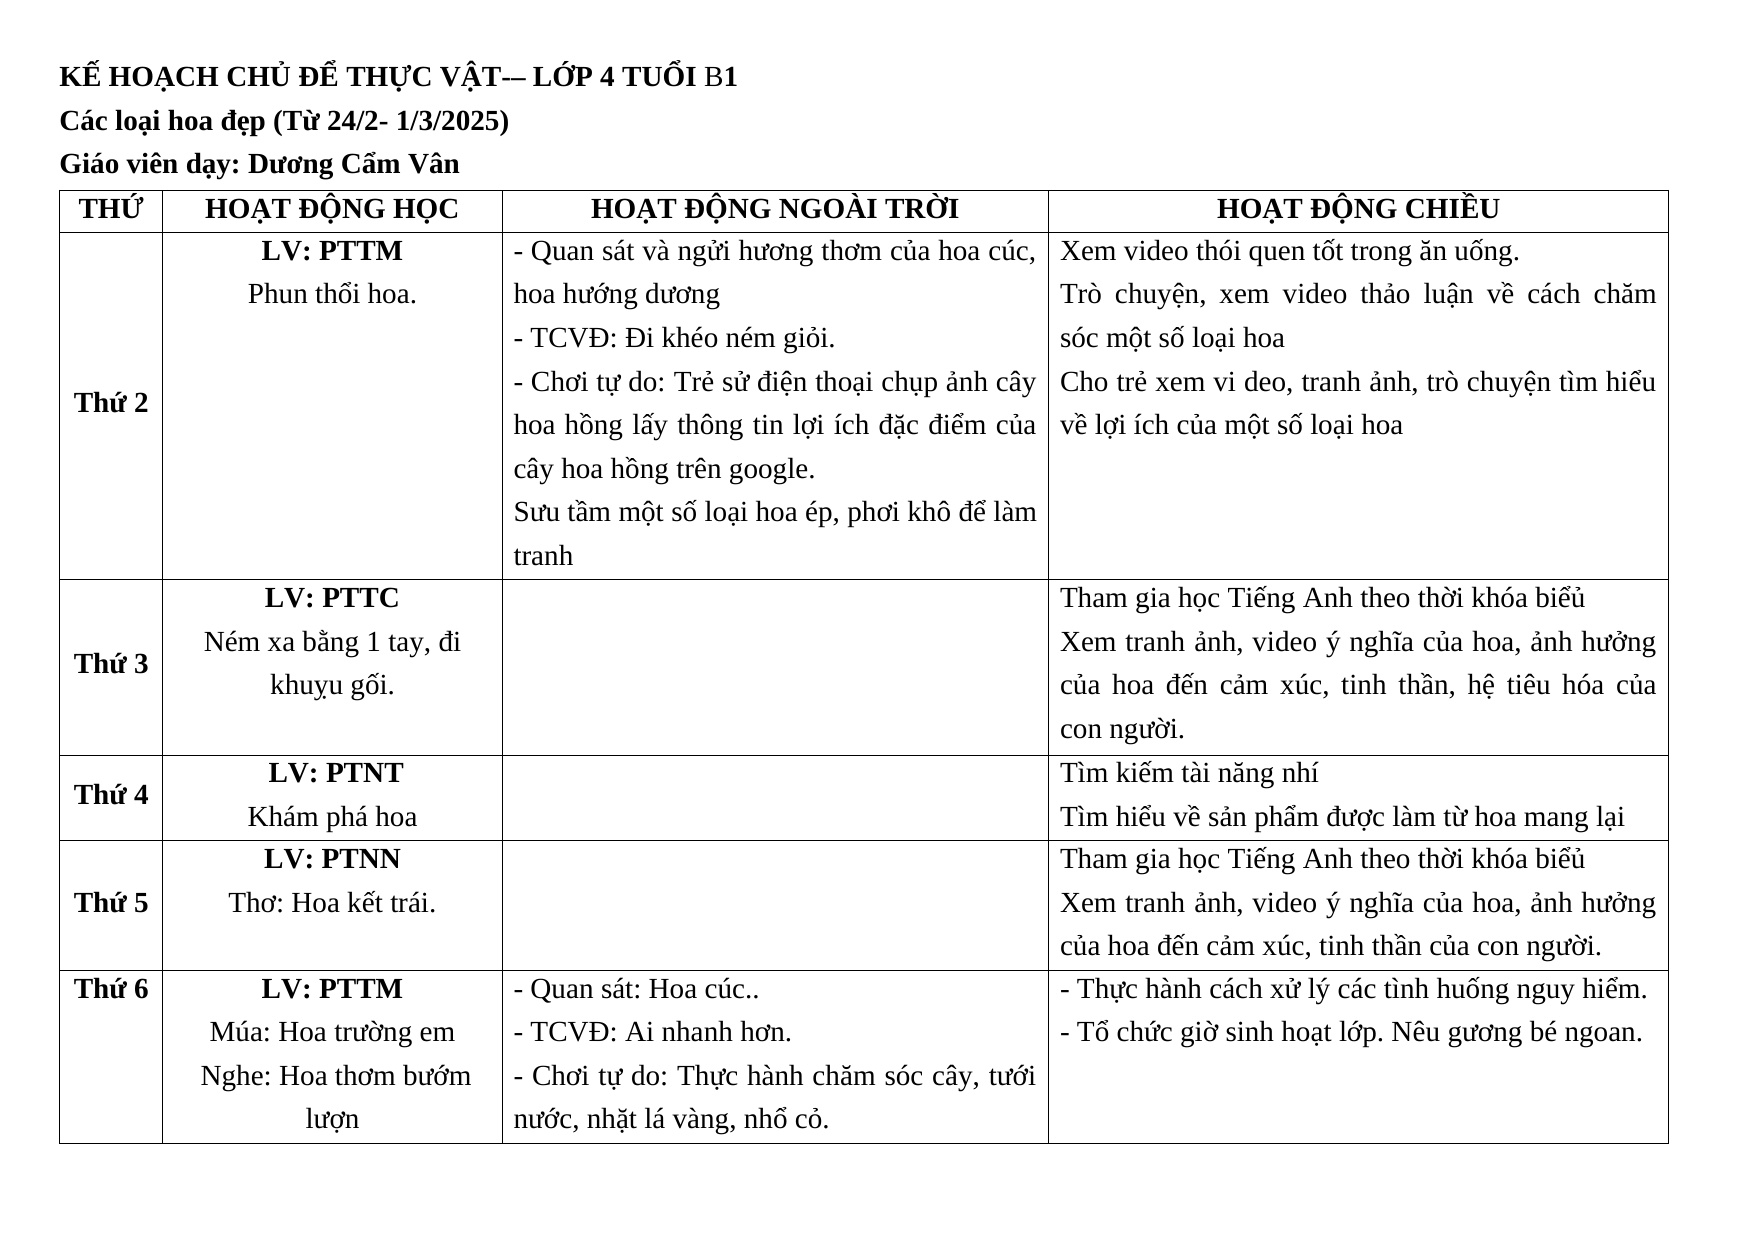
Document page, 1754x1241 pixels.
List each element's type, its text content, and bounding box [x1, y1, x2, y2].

text KẾ HOẠCH CHỦ ĐỂ THỰC VẬT-– LỚP 4 TUỔI B1 [59, 59, 1695, 93]
table_header HOẠT ĐỘNG HỌC [163, 191, 502, 232]
table_cell LV: PTNN Thơ: Hoa kết trái. [163, 841, 502, 970]
table_cell Thứ 5 [60, 841, 162, 970]
table_header HOẠT ĐỘNG NGOÀI TRỜI [503, 191, 1048, 232]
text Giáo viên dạy: Dương Cẩm Vân [59, 146, 1695, 180]
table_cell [163, 971, 502, 1143]
table_header THỨ [60, 191, 162, 232]
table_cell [503, 971, 1048, 1143]
table_cell Thứ 6 [60, 971, 162, 1143]
table_cell [503, 580, 1048, 754]
table_cell LV: PTNT Khám phá hoa [163, 756, 502, 840]
table_header HOẠT ĐỘNG CHIỀU [1049, 191, 1668, 232]
table_cell - Quan sát và ngửi hương thơm của hoa cúc, hoa hướng dương - TCVĐ: Đi khéo ném giỏi. - Chơi tự do: Trẻ sử điện thoại chụp ảnh cây hoa hồng lấy thông tin lợi ích đặc điểm của cây hoa hồng trên google. Sưu tầm một số loại hoa ép, phơi khô để làm tranh [503, 233, 1048, 579]
table_cell Tham gia học Tiếng Anh theo thời khóa biểủ Xem tranh ảnh, video ý nghĩa của hoa, ảnh hưởng của hoa đến cảm xúc, tinh thần của con người. [1049, 841, 1668, 970]
table_cell [503, 841, 1048, 970]
table_cell Thứ 4 [60, 756, 162, 840]
table_cell Thứ 3 [60, 580, 162, 754]
table_cell Xem video thói quen tốt trong ăn uống. Trò chuyện, xem video thảo luận về cách chăm sóc một số loại hoa Cho trẻ xem vi deo, tranh ảnh, trò chuyện tìm hiểu về lợi ích của một số loại hoa [1049, 233, 1668, 579]
table_cell LV: PTTC Ném xa bằng 1 tay, đi khuỵu gối. [163, 580, 502, 754]
table_cell Tham gia học Tiếng Anh theo thời khóa biểủ Xem tranh ảnh, video ý nghĩa của hoa, ảnh hưởng của hoa đến cảm xúc, tinh thần, hệ tiêu hóa của con người. [1049, 580, 1668, 754]
table_cell [503, 756, 1048, 840]
table_cell LV: PTTM Phun thổi hoa. [163, 233, 502, 579]
table_cell Tìm kiếm tài năng nhí Tìm hiểu về sản phẩm được làm từ hoa mang lại [1049, 756, 1668, 840]
table_cell Thứ 2 [60, 233, 162, 579]
text Các loại hoa đẹp (Từ 24/2- 1/3/2025) [59, 103, 1695, 136]
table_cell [1049, 971, 1668, 1143]
